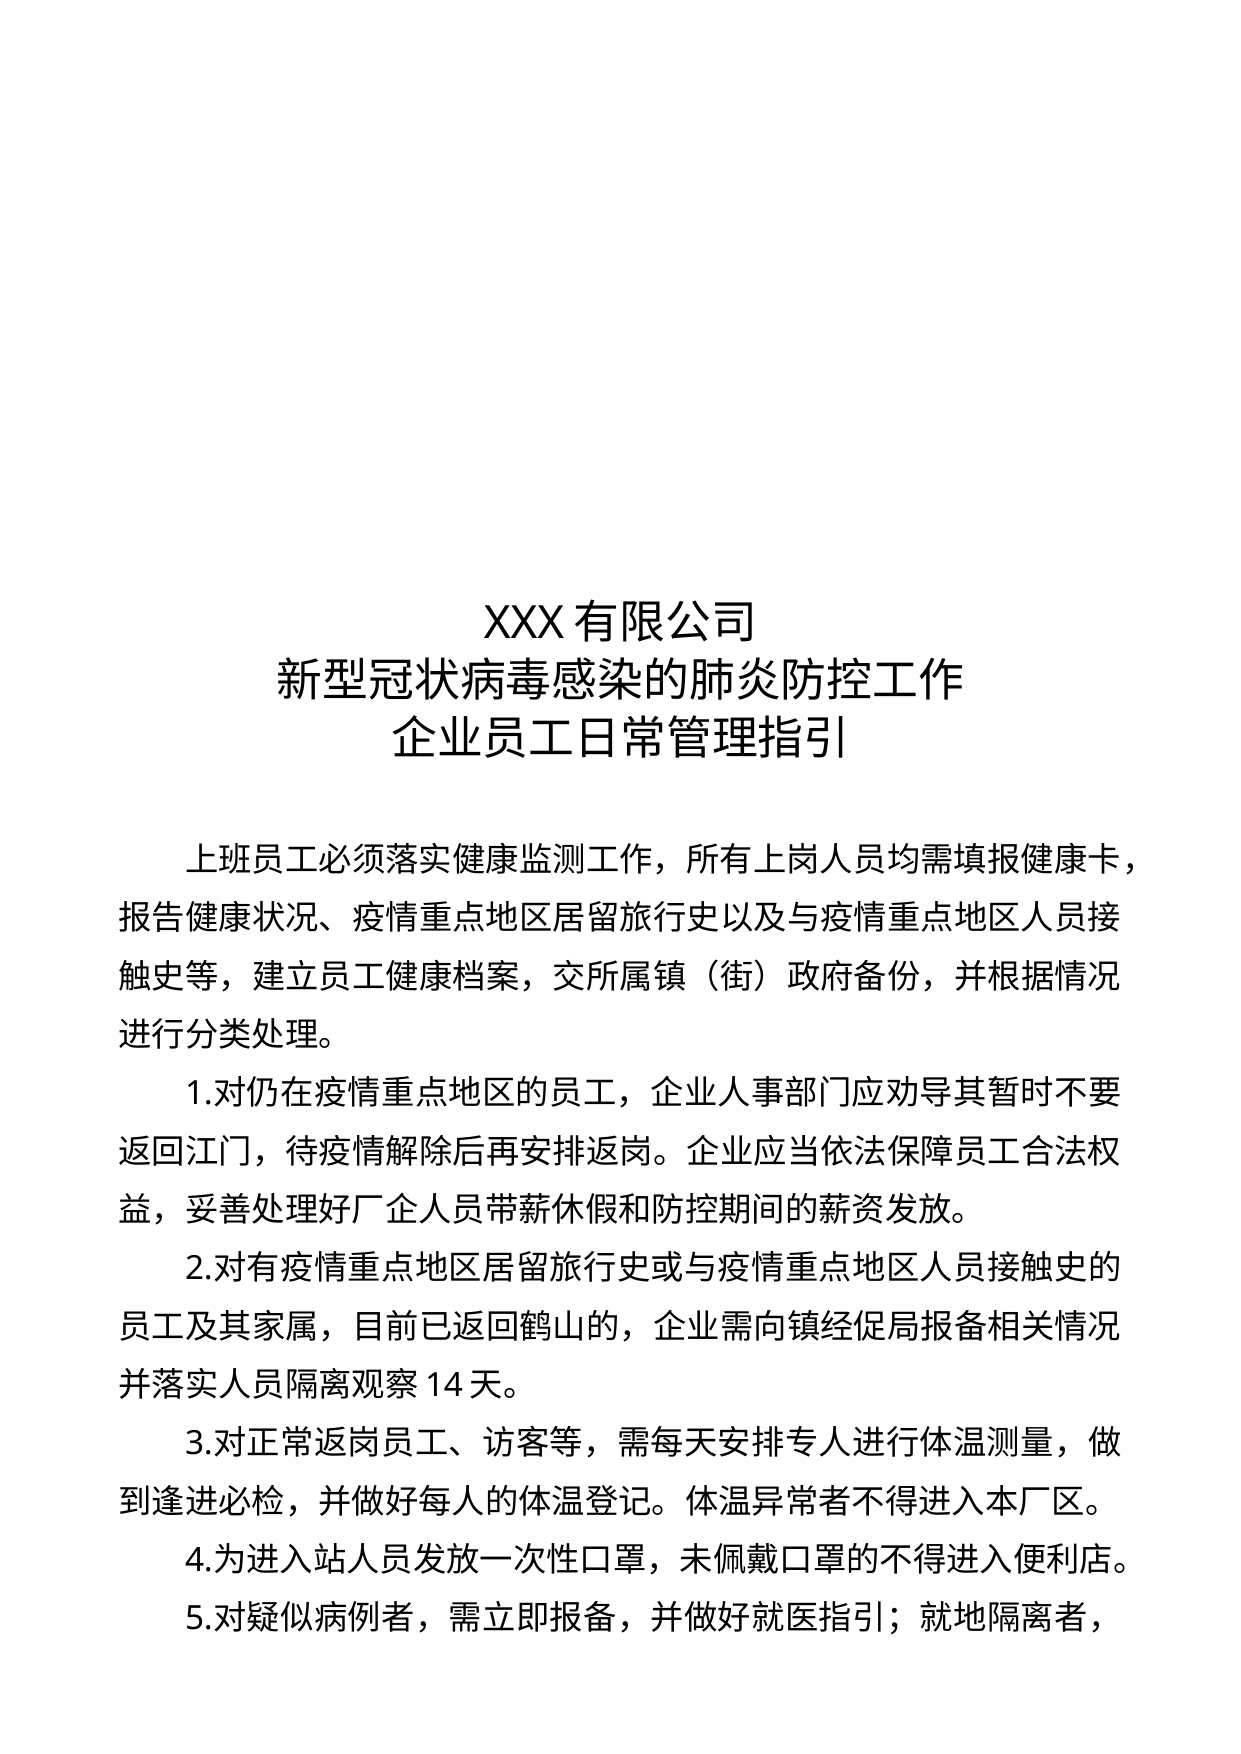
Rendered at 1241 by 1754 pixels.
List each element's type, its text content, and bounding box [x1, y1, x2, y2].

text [118, 1583, 1122, 1641]
text 2.对有疫情重点地区居留旅行史或与疫情重点地区人员接触史的员工及其家属，目前已返回鹤山的，企业需向镇经促局报备相关情况，并落实人员隔离观察14天。 [118, 1233, 1122, 1408]
text 上班员工必须落实健康监测工作，所有上岗人员均需填报健康卡，报告健康状况、疫情重点地区居留旅行史以及与疫情重点地区人员接触史等，建立员工健康档案，交所属镇（街）政府备份，并根据情况进行分类处理。 [118, 825, 1122, 1058]
text 1.对仍在疫情重点地区的员工，企业人事部门应劝导其暂时不要返回江门，待疫情解除后再安排返岗。企业应当依法保障员工合法权益，妥善处理好厂企人员带薪休假和防控期间的薪资发放。 [118, 1058, 1122, 1233]
text 3.对正常返岗员工、访客等，需每天安排专人进行体温测量，做到逢进必检，并做好每人的体温登记。体温异常者不得进入本厂区。 [118, 1408, 1122, 1525]
text 企业员工日常管理指引 [118, 708, 1122, 766]
text 新型冠状病毒感染的肺炎防控工作 [118, 650, 1122, 708]
text 4.为进入站人员发放一次性口罩，未佩戴口罩的不得进入便利店。 [118, 1525, 1122, 1583]
text XXX有限公司 [118, 591, 1122, 650]
